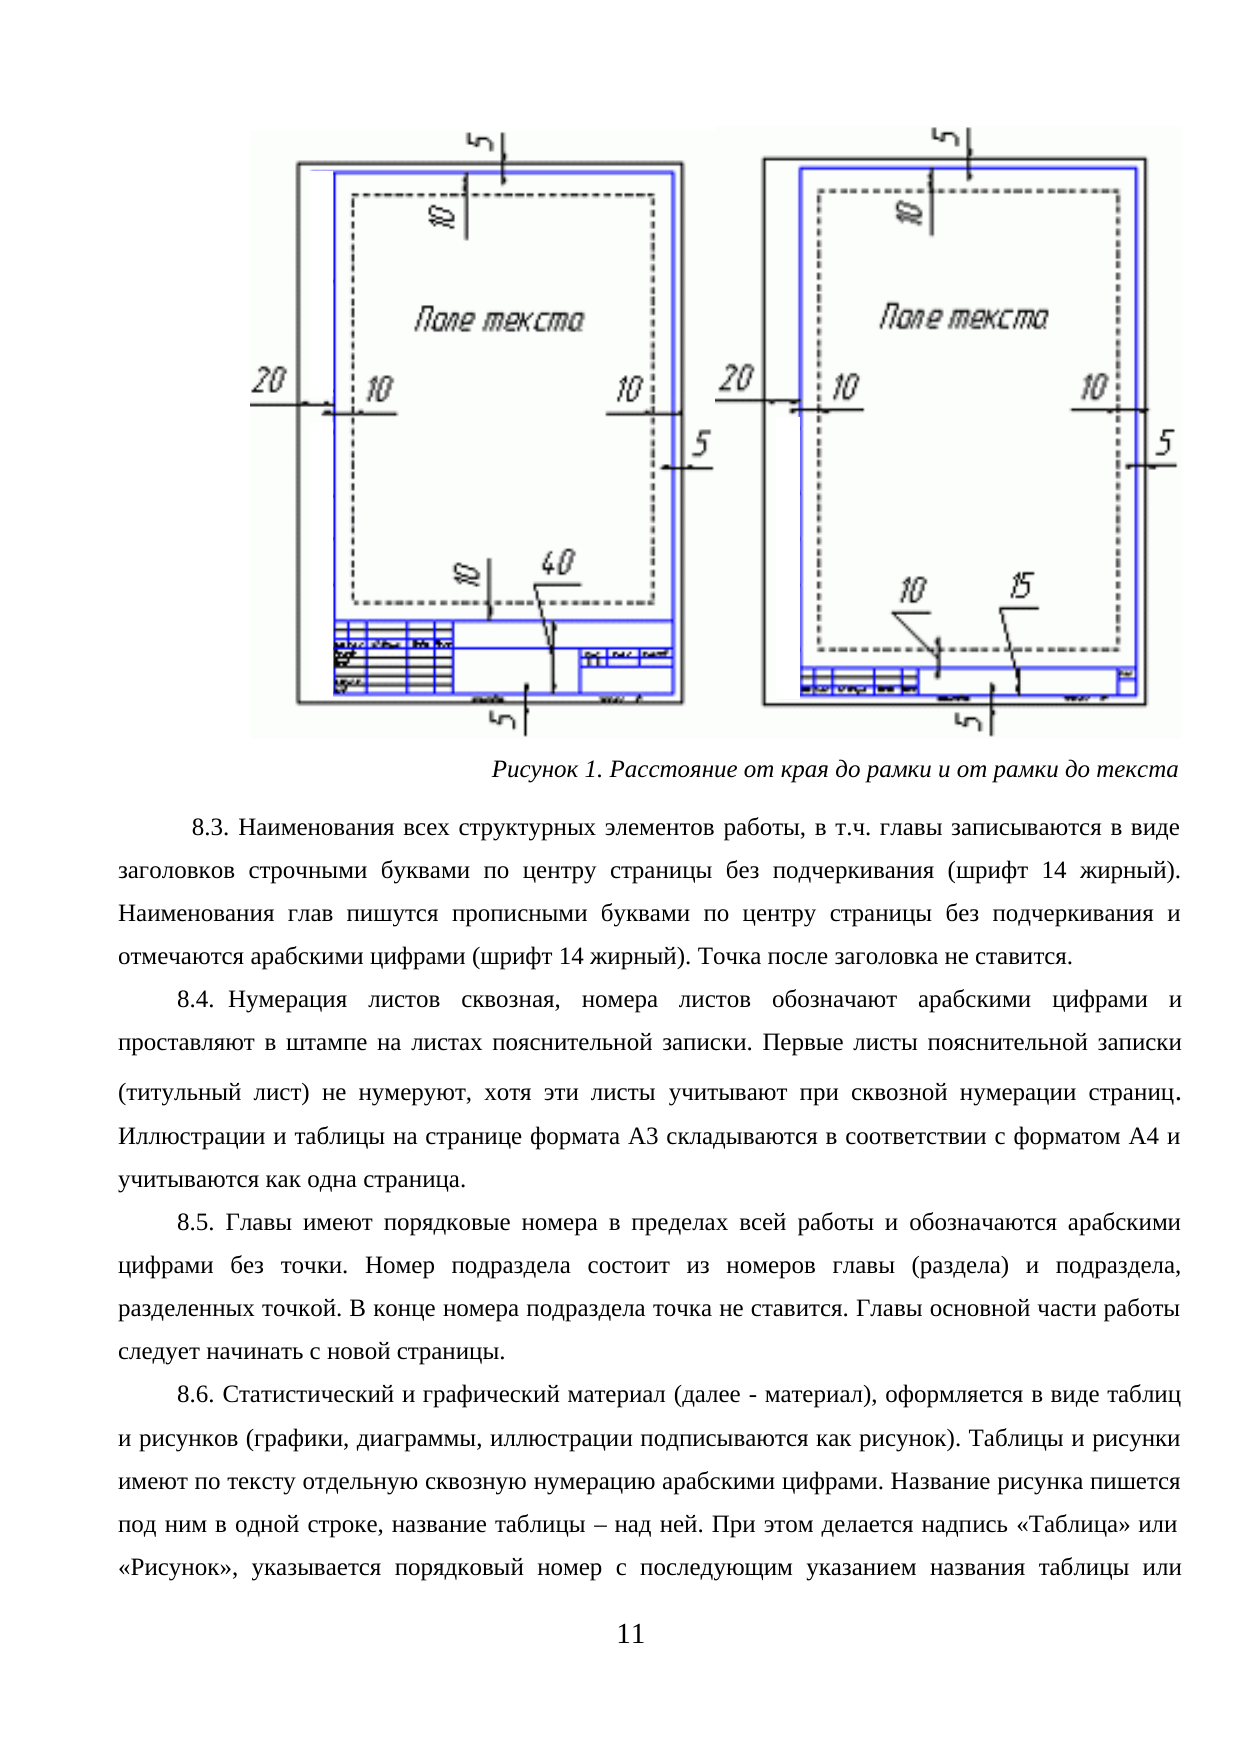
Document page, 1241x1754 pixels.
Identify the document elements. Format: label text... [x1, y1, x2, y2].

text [118, 1552, 1182, 1581]
list Статистический и графический материал (далее - материал), оформляется в виде таблиц и рисунков (графики, диаграммы, иллюстрации подписываются как рисунок). Таблицы и рисунки имеют по тексту отдельную сквозную нумерацию арабскими цифрами. Название рисунка пишется под ним в одной строке, название таблицы – над ней. При этом делается надпись «Таблица» или [118, 1379, 1181, 1538]
picture [250, 126, 1182, 739]
list Главы имеют порядковые номера в пределах всей работы и обозначаются арабскими цифрами без точки. Номер подраздела состоит из номеров главы (раздела) и подраздела, разделенных точкой. В конце номера подраздела точка не ставится. Главы основной части работы следует начинать с новой страницы. [118, 1207, 1182, 1365]
list Наименования всех структурных элементов работы, в т.ч. главы записываются в виде заголовков строчными буквами по центру страницы без подчеркивания (шрифт 14 жирный). Наименования глав пишутся прописными буквами по центру страницы без подчеркивания и отмечаются арабскими цифрами (шрифт 14 жирный). Точка после заголовка не ставится. [118, 812, 1181, 970]
list Нумерация листов сквозная, номера листов обозначают арабскими цифрами и проставляют в штампе на листах пояснительной записки. Первые листы пояснительной записки (титульный лист) не нумеруют, хотя эти листы учитывают при сквозной нумерации страниц. Иллюстрации и таблицы на странице формата А3 складываются в соответствии с форматом А4 и учитываются как одна страница. [118, 984, 1182, 1193]
